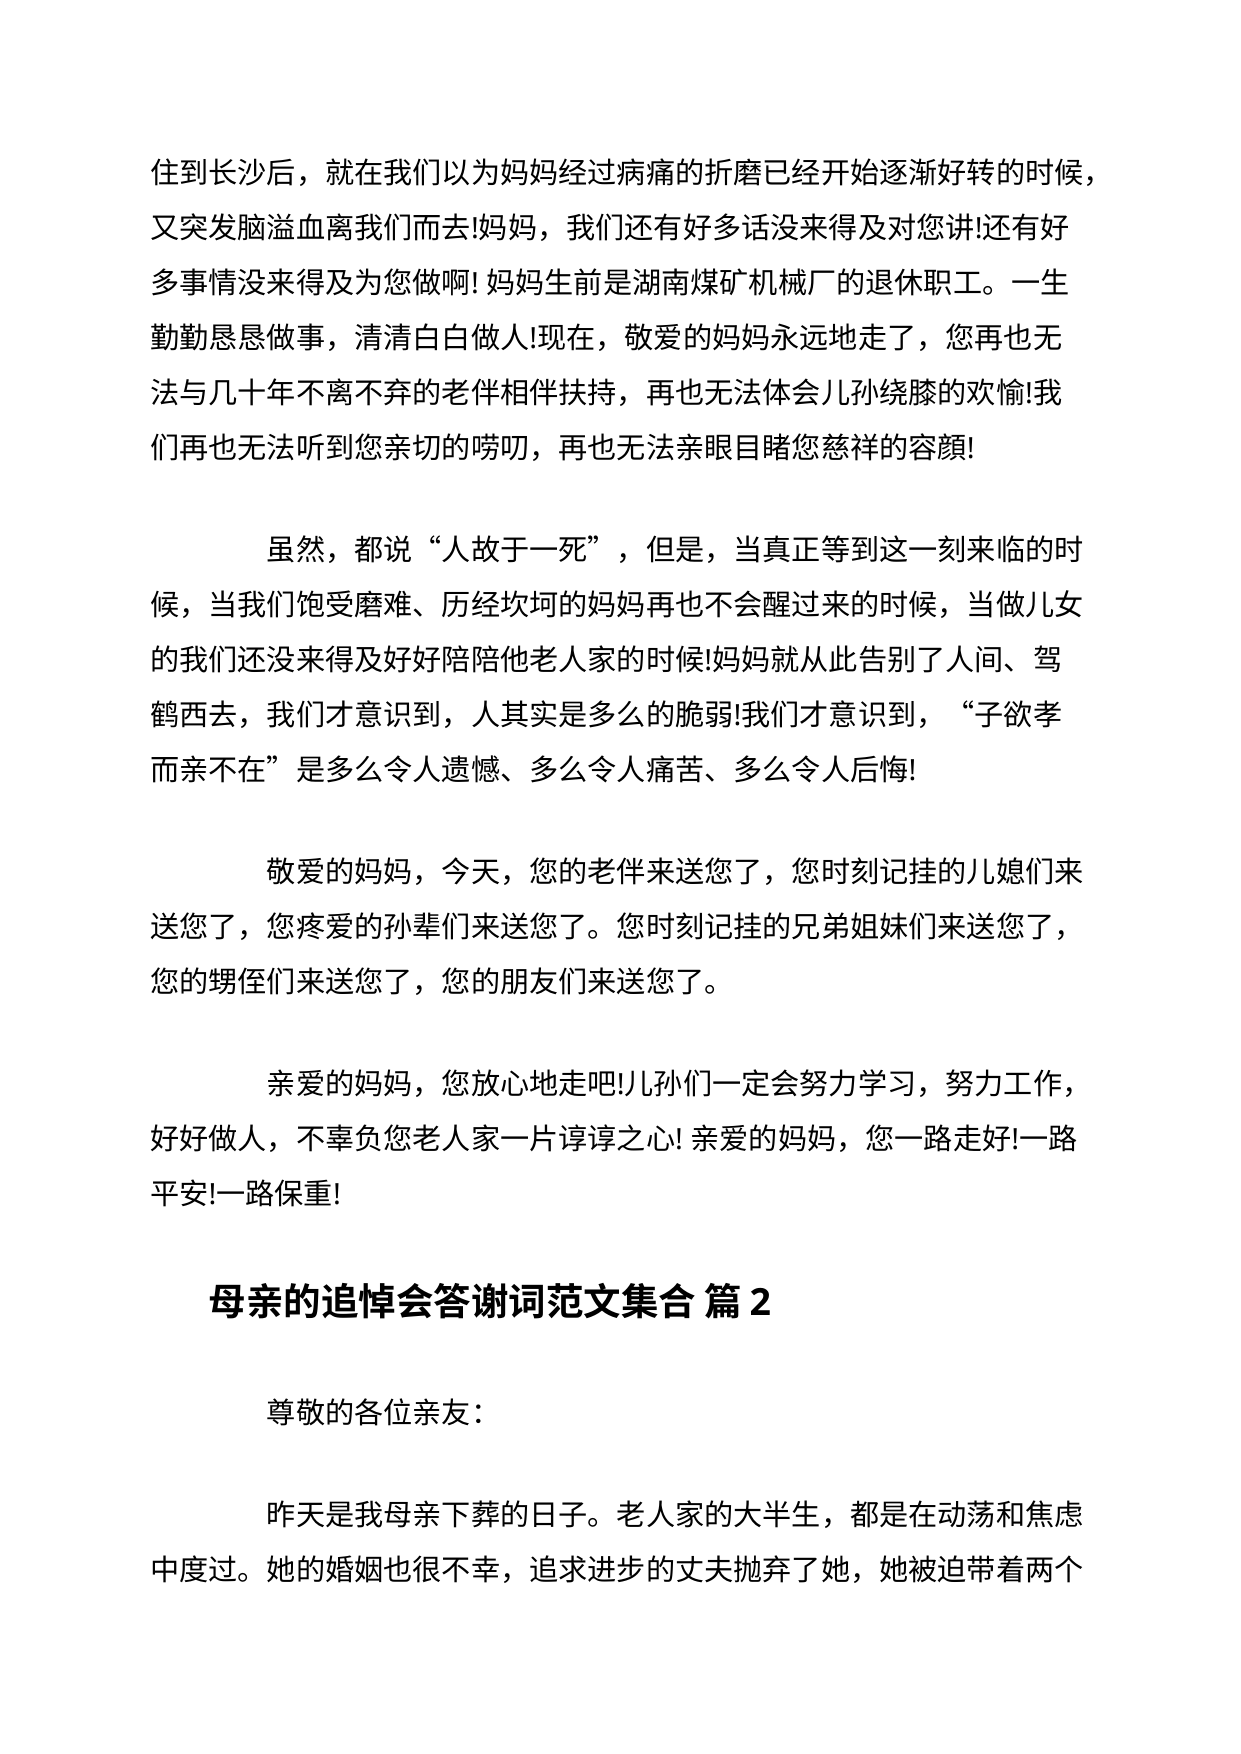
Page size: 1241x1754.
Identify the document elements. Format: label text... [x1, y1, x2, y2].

text 亲爱的妈妈，您放心地走吧!儿孙们一定会努力学习，努力工作，好好做人，不辜负您老人家一片谆谆之心! 亲爱的妈妈，您一路走好!一路平安!一路保重! [150, 1060, 1090, 1213]
text 母亲的追悼会答谢词范文集合 篇2 [150, 1272, 1090, 1327]
text 敬爱的妈妈，今天，您的老伴来送您了，您时刻记挂的儿媳们来送您了，您疼爱的孙辈们来送您了。您时刻记挂的兄弟姐妹们来送您了，您的甥侄们来送您了，您的朋友们来送您了。 [150, 849, 1090, 1001]
text 虽然，都说“人故于一死”，但是，当真正等到这一刻来临的时候，当我们饱受磨难、历经坎坷的妈妈再也不会醒过来的时候，当做儿女的我们还没来得及好好陪陪他老人家的时候!妈妈就从此告别了人间、驾鹤西去，我们才意识到，人其实是多么的脆弱!我们才意识到，“子欲孝而亲不在”是多么令人遗憾、多么令人痛苦、多么令人后悔! [150, 527, 1090, 789]
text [150, 1492, 1090, 1589]
text 尊敬的各位亲友： [150, 1390, 1090, 1432]
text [150, 150, 1090, 467]
